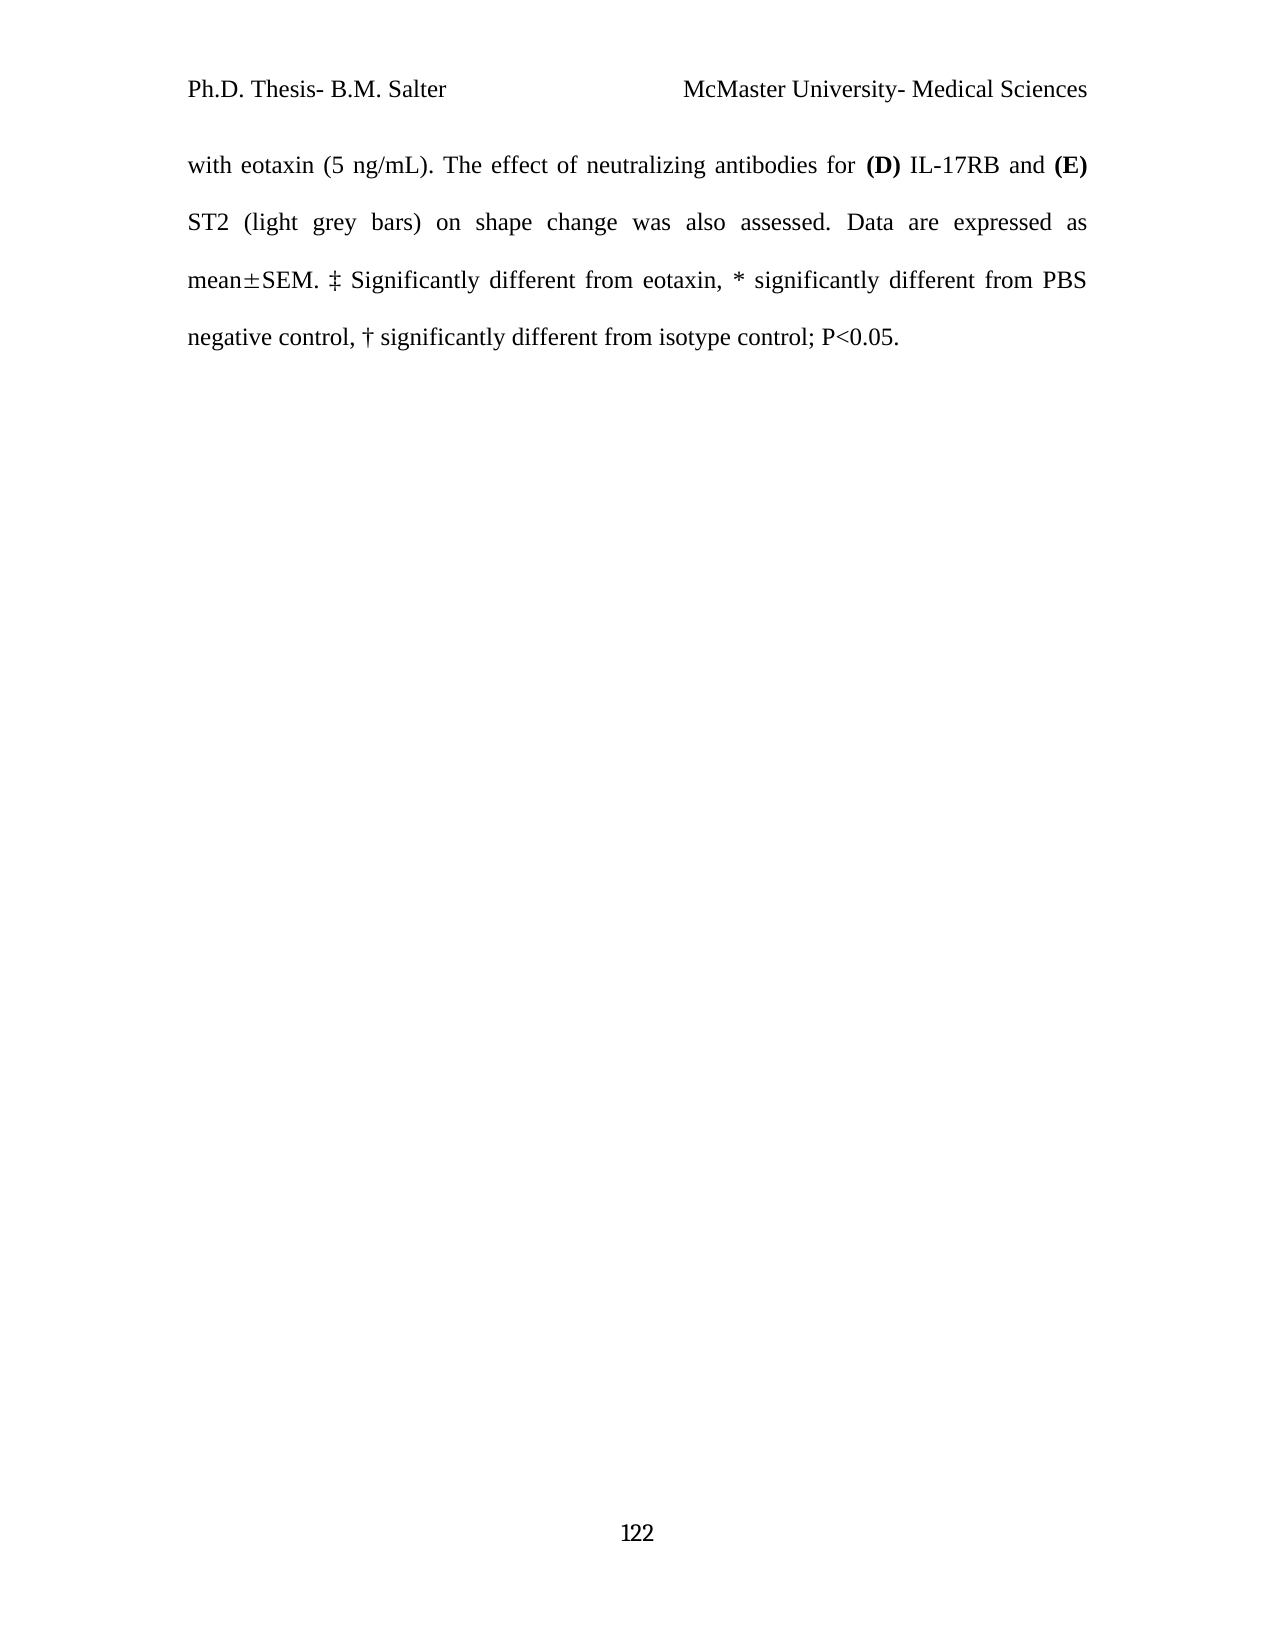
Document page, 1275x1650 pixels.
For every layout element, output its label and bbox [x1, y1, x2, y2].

text [187, 150, 1087, 351]
